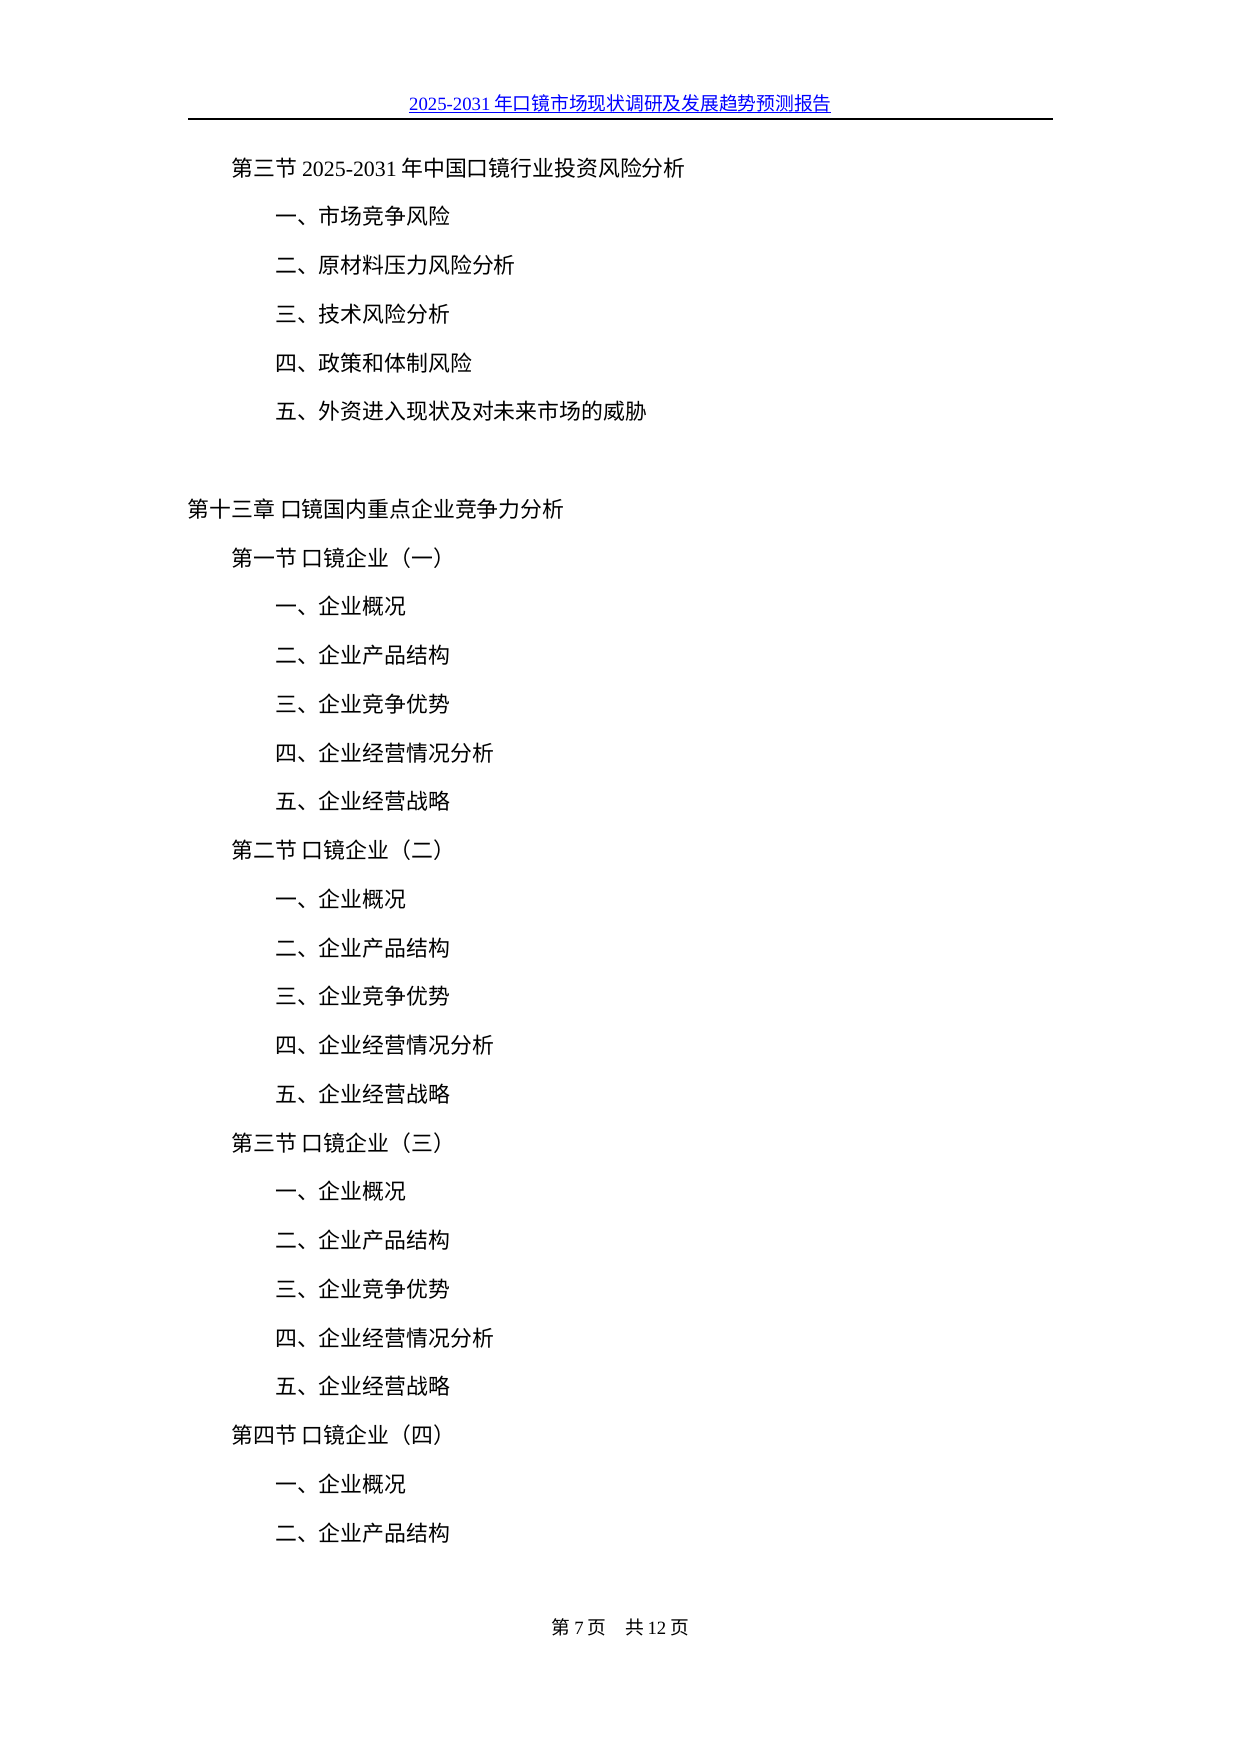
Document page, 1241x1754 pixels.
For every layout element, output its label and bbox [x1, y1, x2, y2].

text [187, 150, 1053, 1548]
